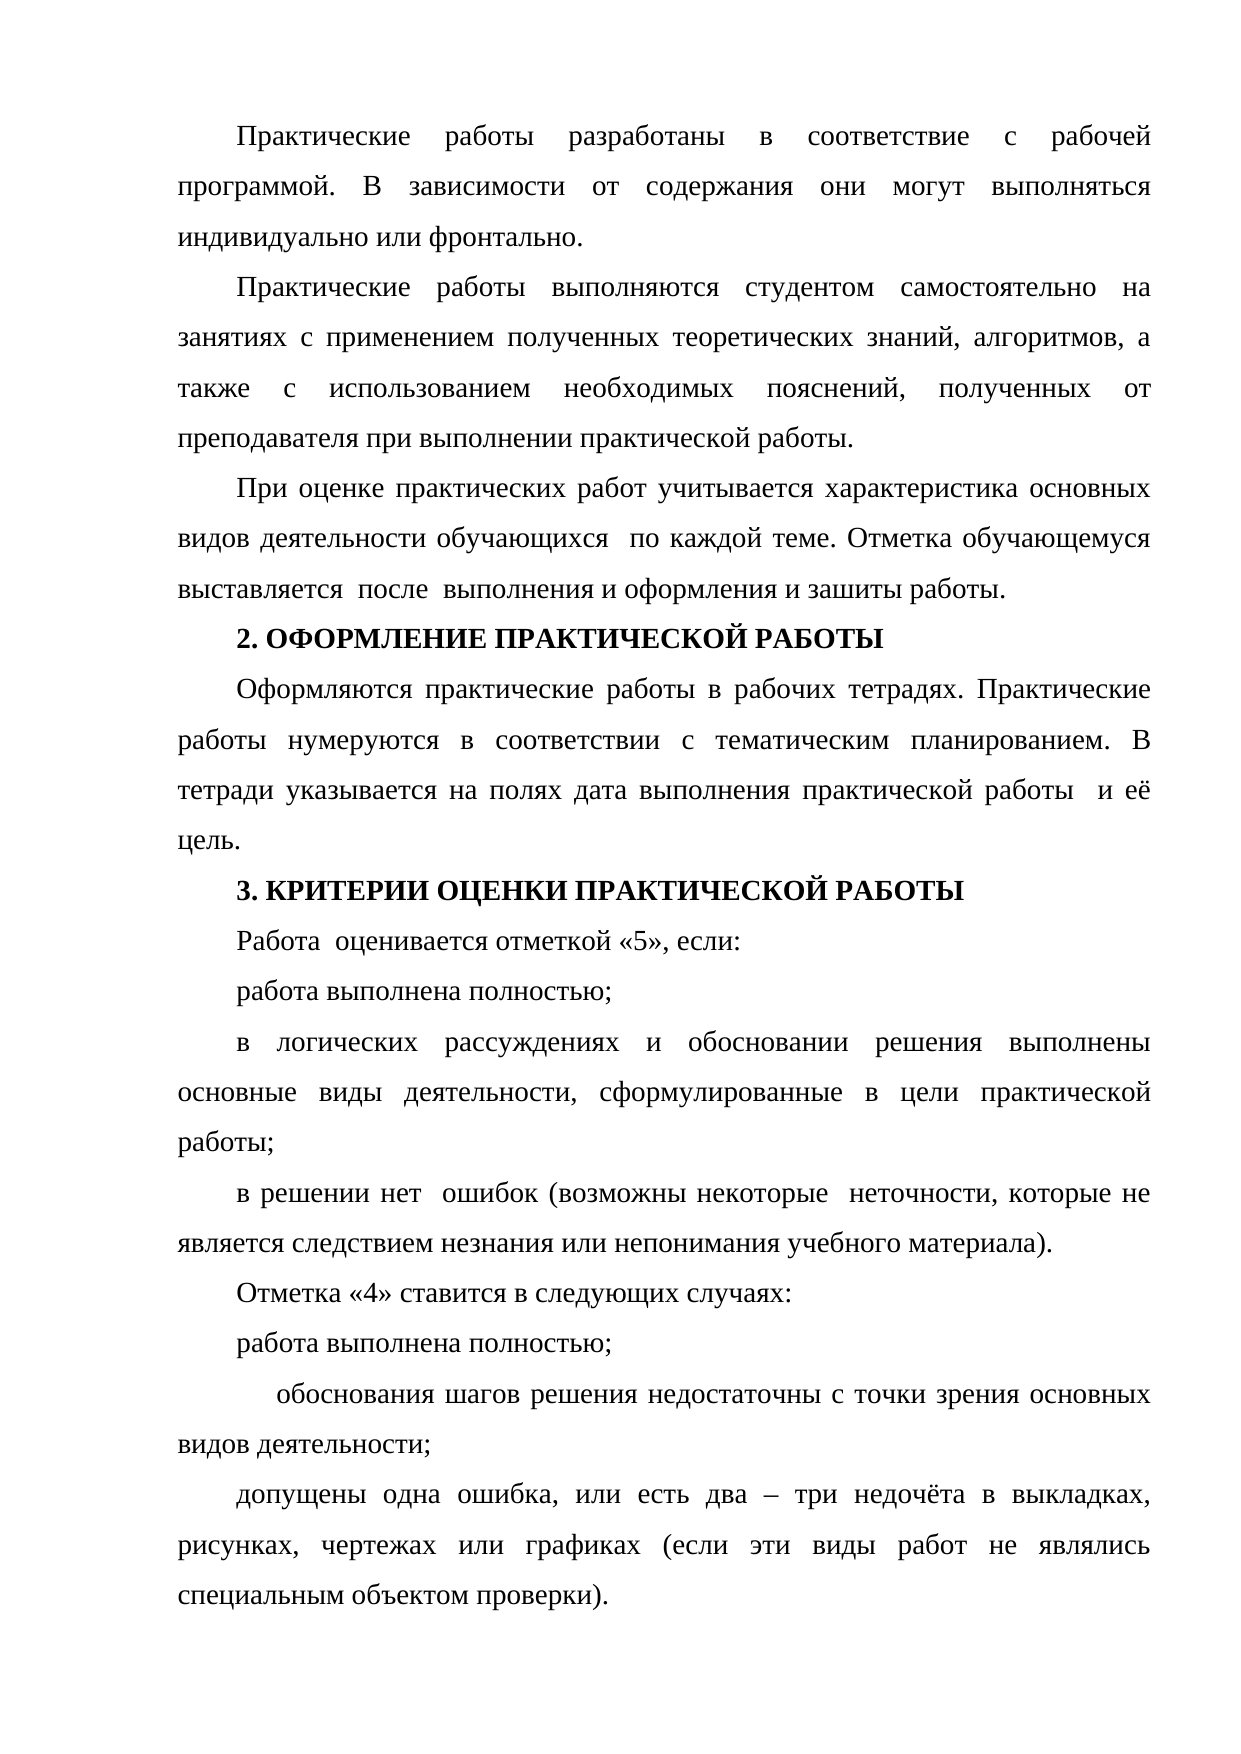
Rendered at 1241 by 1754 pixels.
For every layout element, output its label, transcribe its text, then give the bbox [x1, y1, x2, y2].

text в логических рассуждениях и обосновании решения выполнены основные виды деятельности, сформулированные в цели практической работы; [177, 1024, 1152, 1158]
text Работа оценивается отметкой «5», если: [177, 923, 1152, 957]
text При оценке практических работ учитывается характеристика основных видов деятельности обучающихся по каждой теме. Отметка обучающемуся выставляется после выполнения и оформления и зашиты работы. [177, 470, 1152, 604]
text в решении нет ошибок (возможны некоторые неточности, которые не является следствием незнания или непонимания учебного материала). [177, 1175, 1152, 1258]
text обоснования шагов решения недостаточны с точки зрения основных видов деятельности; [177, 1376, 1152, 1460]
text работа выполнена полностью; [177, 1326, 1152, 1359]
text 3. КРИТЕРИИ ОЦЕНКИ ПРАКТИЧЕСКОЙ РАБОТЫ [177, 873, 1152, 906]
text Отметка «4» ставится в следующих случаях: [177, 1275, 1152, 1309]
text Практические работы выполняются студентом самостоятельно на занятиях с применением полученных теоретических знаний, алгоритмов, а также с использованием необходимых пояснений, полученных от преподавателя при выполнении практической работы. [177, 269, 1152, 453]
text 2. ОФОРМЛЕНИЕ ПРАКТИЧЕСКОЙ РАБОТЫ [177, 621, 1152, 655]
text работа выполнена полностью; [177, 973, 1152, 1007]
text допущены одна ошибка, или есть два – три недочёта в выкладках, рисунках, чертежах или графиках (если эти виды работ не являлись специальным объектом проверки). [177, 1477, 1152, 1611]
text Оформляются практические работы в рабочих тетрадях. Практические работы нумеруются в соответствии с тематическим планированием. В тетради указывается на полях дата выполнения практической работы и её цель. [177, 672, 1152, 856]
text Практические работы разработаны в соответствие с рабочей программой. В зависимости от содержания они могут выполняться индивидуально или фронтально. [177, 118, 1152, 252]
